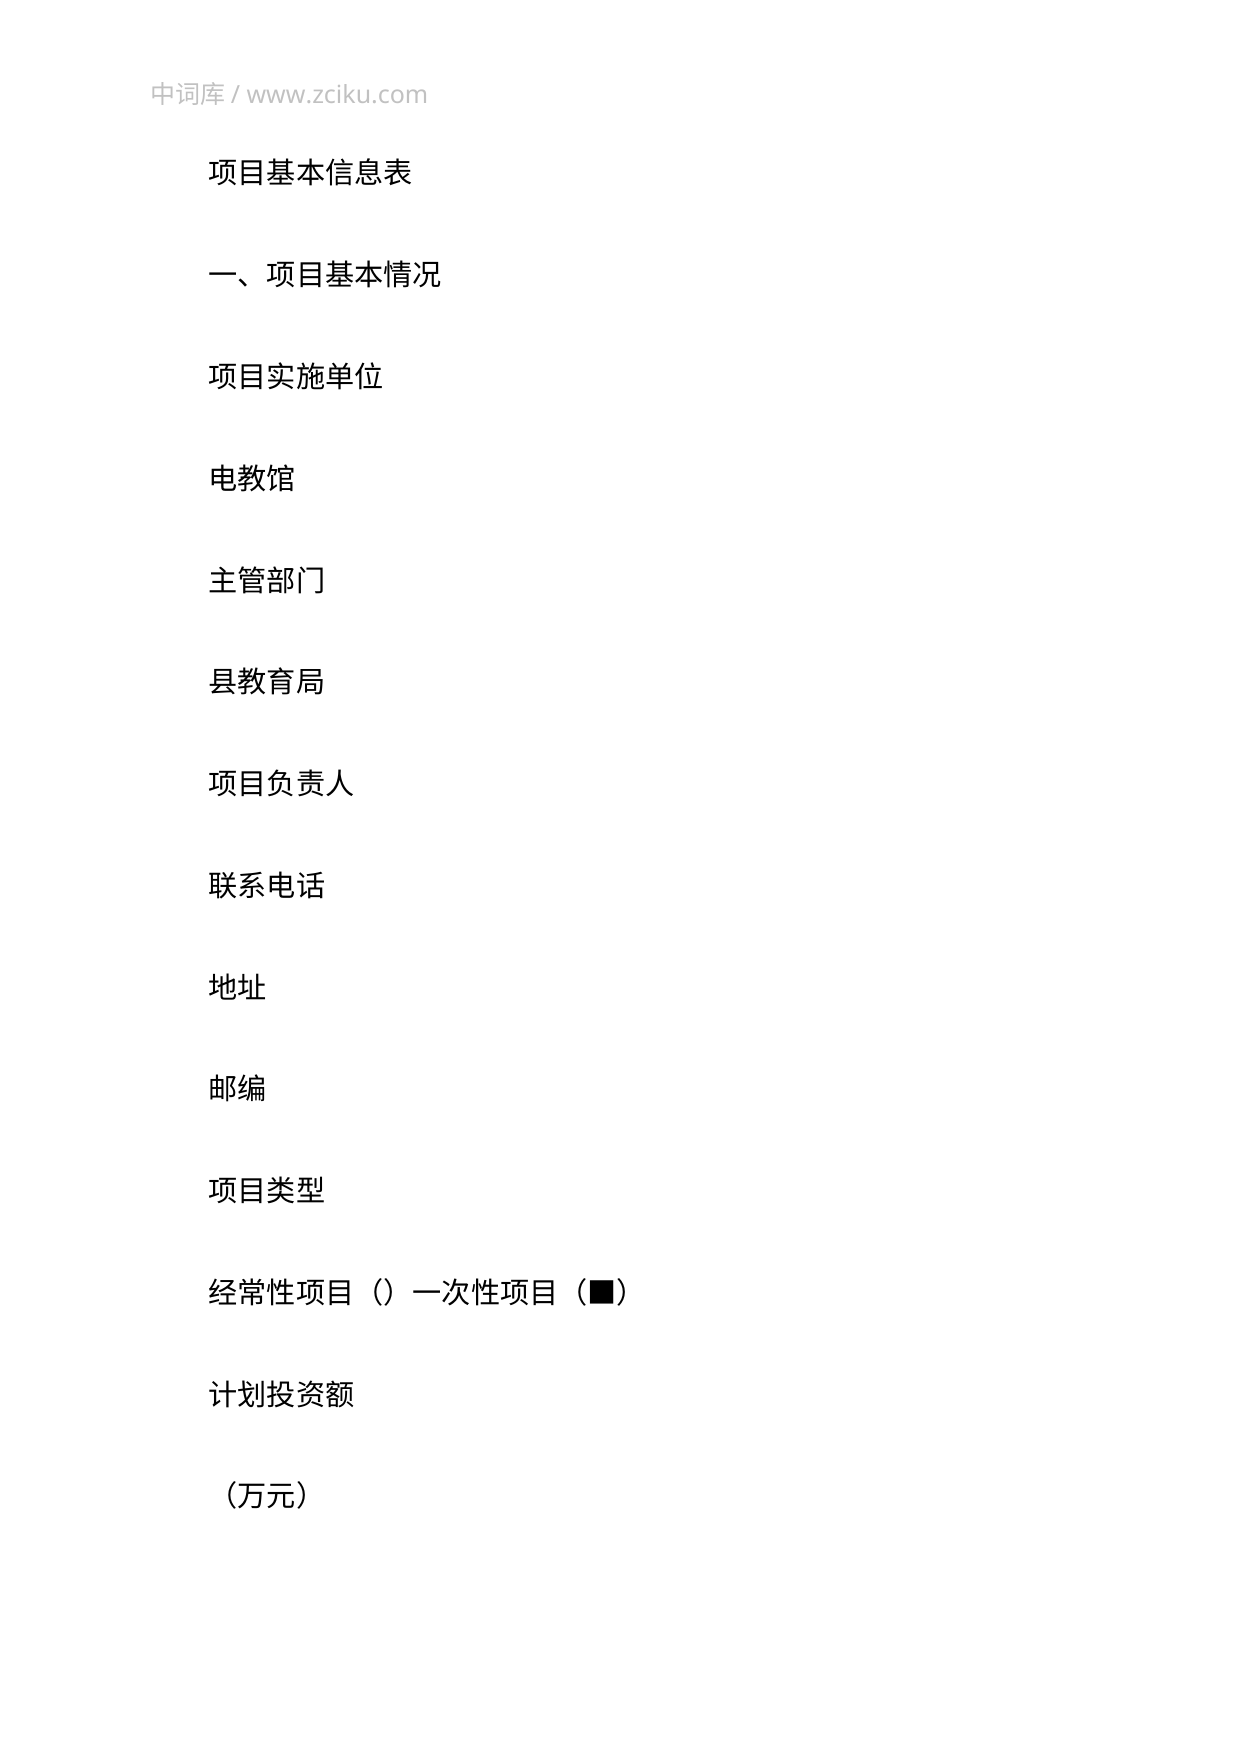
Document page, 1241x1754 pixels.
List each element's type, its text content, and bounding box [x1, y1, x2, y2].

text 邮编 [150, 1066, 1090, 1108]
text 县教育局 [150, 659, 1090, 701]
text 地址 [150, 964, 1090, 1006]
text 项目负责人 [150, 761, 1090, 803]
text 一、项目基本情况 [150, 252, 1090, 294]
text 项目类型 [150, 1168, 1090, 1210]
text 经常性项目（）一次性项目（■） [150, 1269, 1090, 1312]
text 计划投资额 [150, 1371, 1090, 1413]
text 联系电话 [150, 862, 1090, 905]
text 电教馆 [150, 455, 1090, 498]
text 主管部门 [150, 557, 1090, 599]
text 项目实施单位 [150, 353, 1090, 396]
text （万元） [150, 1473, 1090, 1515]
text 项目基本信息表 [150, 150, 1090, 192]
